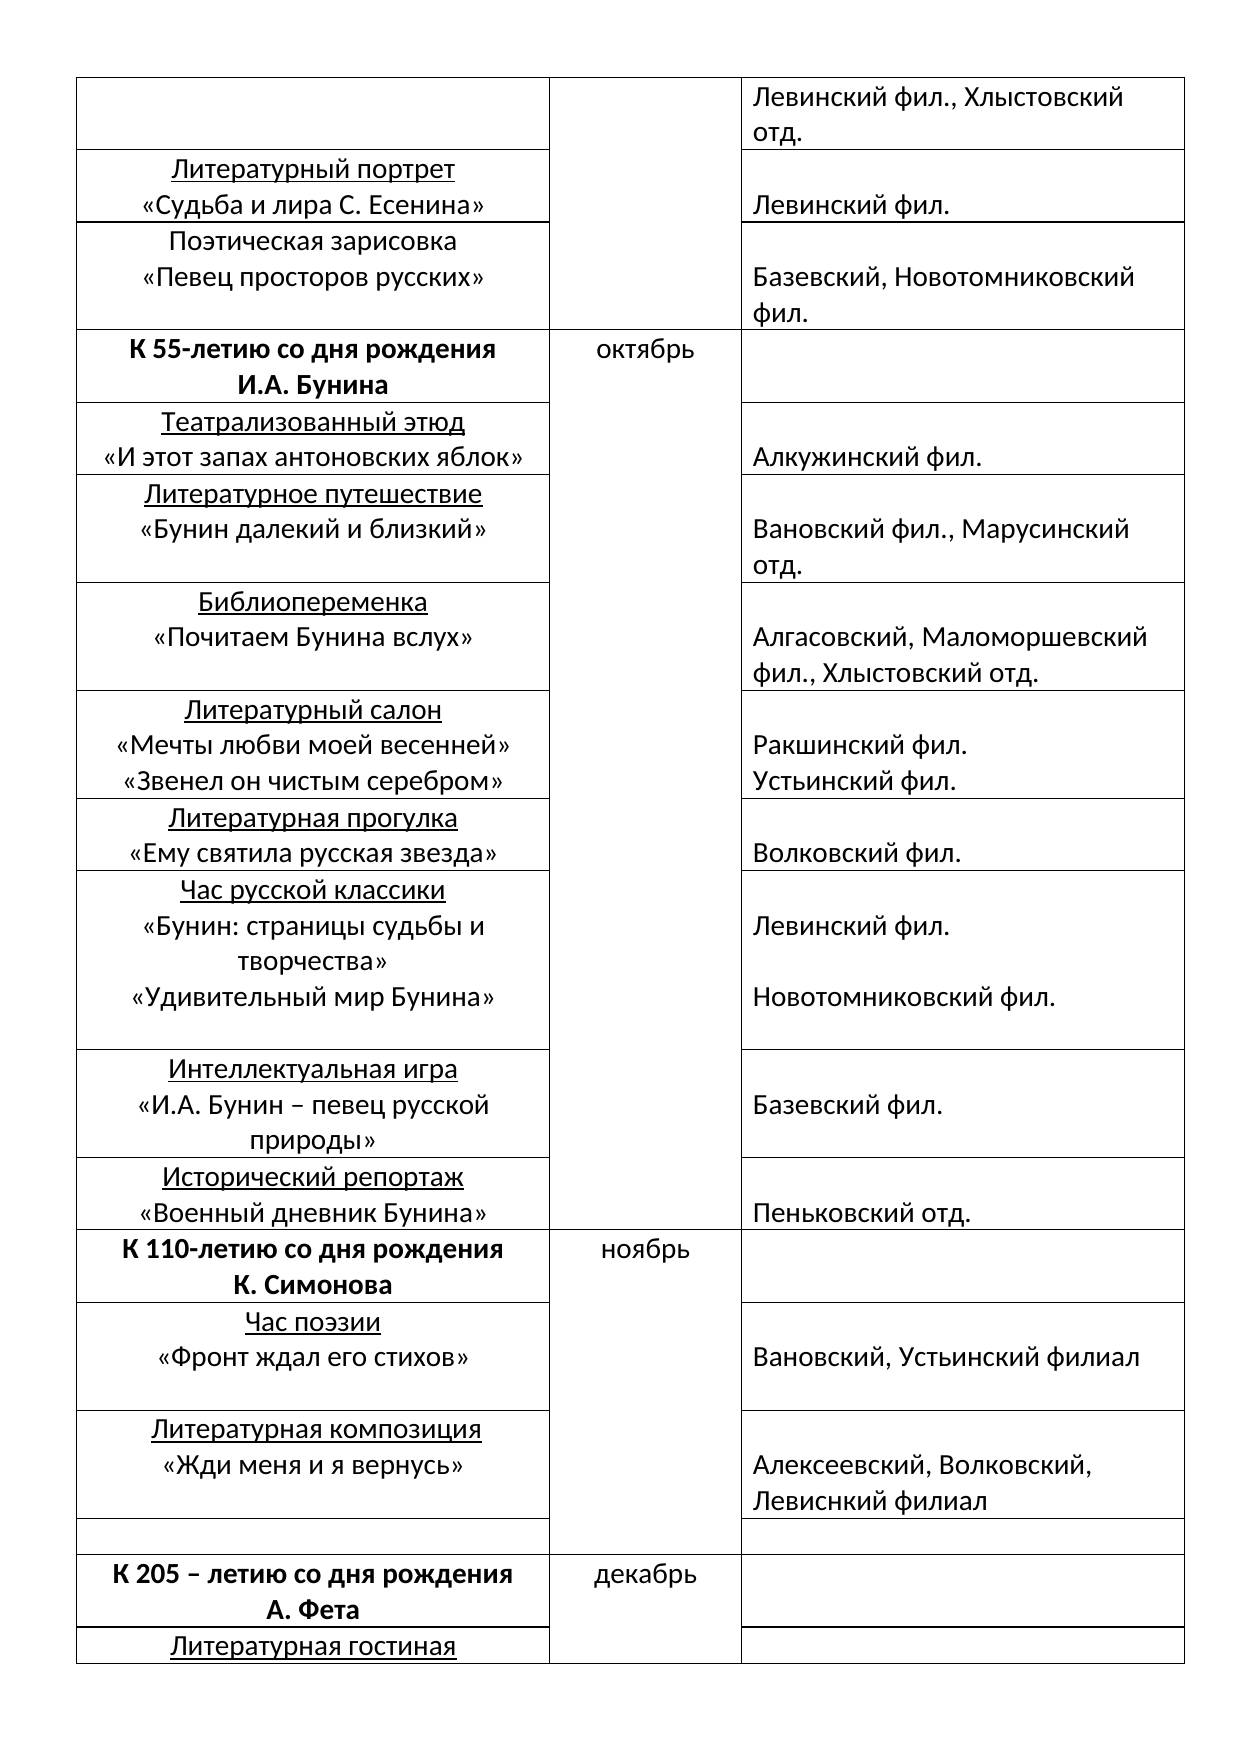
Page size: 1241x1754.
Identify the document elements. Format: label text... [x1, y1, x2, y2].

table_cell Алгасовский, Маломоршевский фил., Хлыстовский отд. [742, 583, 1184, 690]
table_cell [742, 330, 1184, 402]
table_cell декабрь [550, 1555, 741, 1663]
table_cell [742, 78, 1184, 149]
table_cell Ракшинский фил. Устьинский фил. [742, 691, 1184, 798]
table_cell Литературный салон «Мечты любви моей весенней» «Звенел он чистым серебром» [77, 691, 549, 798]
table_cell [550, 78, 741, 329]
table_cell Пеньковский отд. [742, 1158, 1184, 1229]
table_cell Театрализованный этюд «И этот запах антоновских яблок» [77, 403, 549, 474]
table_cell Алкужинский фил. [742, 403, 1184, 474]
table_cell К 110-летию со дня рождения К. Симонова [77, 1230, 549, 1302]
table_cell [77, 1628, 549, 1663]
table_cell Алексеевский, Волковский, Левиснкий филиал [742, 1411, 1184, 1517]
table_cell [742, 1555, 1184, 1626]
table_cell Вановский, Устьинский филиал [742, 1303, 1184, 1409]
table_cell Литературный портрет «Судьба и лира С. Есенина» [77, 150, 549, 221]
table_cell К 55-летию со дня рождения И.А. Бунина [77, 330, 549, 402]
table_cell Библиопеременка «Почитаем Бунина вслух» [77, 583, 549, 690]
table_cell Поэтическая зарисовка «Певец просторов русских» [77, 223, 549, 329]
table_cell Левинский фил. [742, 150, 1184, 221]
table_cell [742, 1628, 1184, 1663]
table_cell [742, 1230, 1184, 1302]
table_cell Волковский фил. [742, 799, 1184, 870]
table_cell [77, 1519, 549, 1554]
table_cell Базевский, Новотомниковский фил. [742, 223, 1184, 329]
table_cell Литературная прогулка «Ему святила русская звезда» [77, 799, 549, 870]
table_cell [742, 1519, 1184, 1554]
table_cell Час русской классики «Бунин: страницы судьбы и творчества» «Удивительный мир Бунина» [77, 871, 549, 1049]
table_cell Левинский фил. Новотомниковский фил. [742, 871, 1184, 1049]
table_cell Базевский фил. [742, 1050, 1184, 1157]
table_cell К 205 – летию со дня рождения А. Фета [77, 1555, 549, 1626]
table_cell Вановский фил., Марусинский отд. [742, 475, 1184, 582]
table_cell Час поэзии «Фронт ждал его стихов» [77, 1303, 549, 1409]
table_cell ноябрь [550, 1230, 741, 1554]
table_cell октябрь [550, 330, 741, 1229]
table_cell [77, 78, 549, 149]
table_cell Интеллектуальная игра «И.А. Бунин – певец русской природы» [77, 1050, 549, 1157]
table_cell Литературное путешествие «Бунин далекий и близкий» [77, 475, 549, 582]
table_cell Литературная композиция «Жди меня и я вернусь» [77, 1411, 549, 1517]
table_cell Исторический репортаж «Военный дневник Бунина» [77, 1158, 549, 1229]
